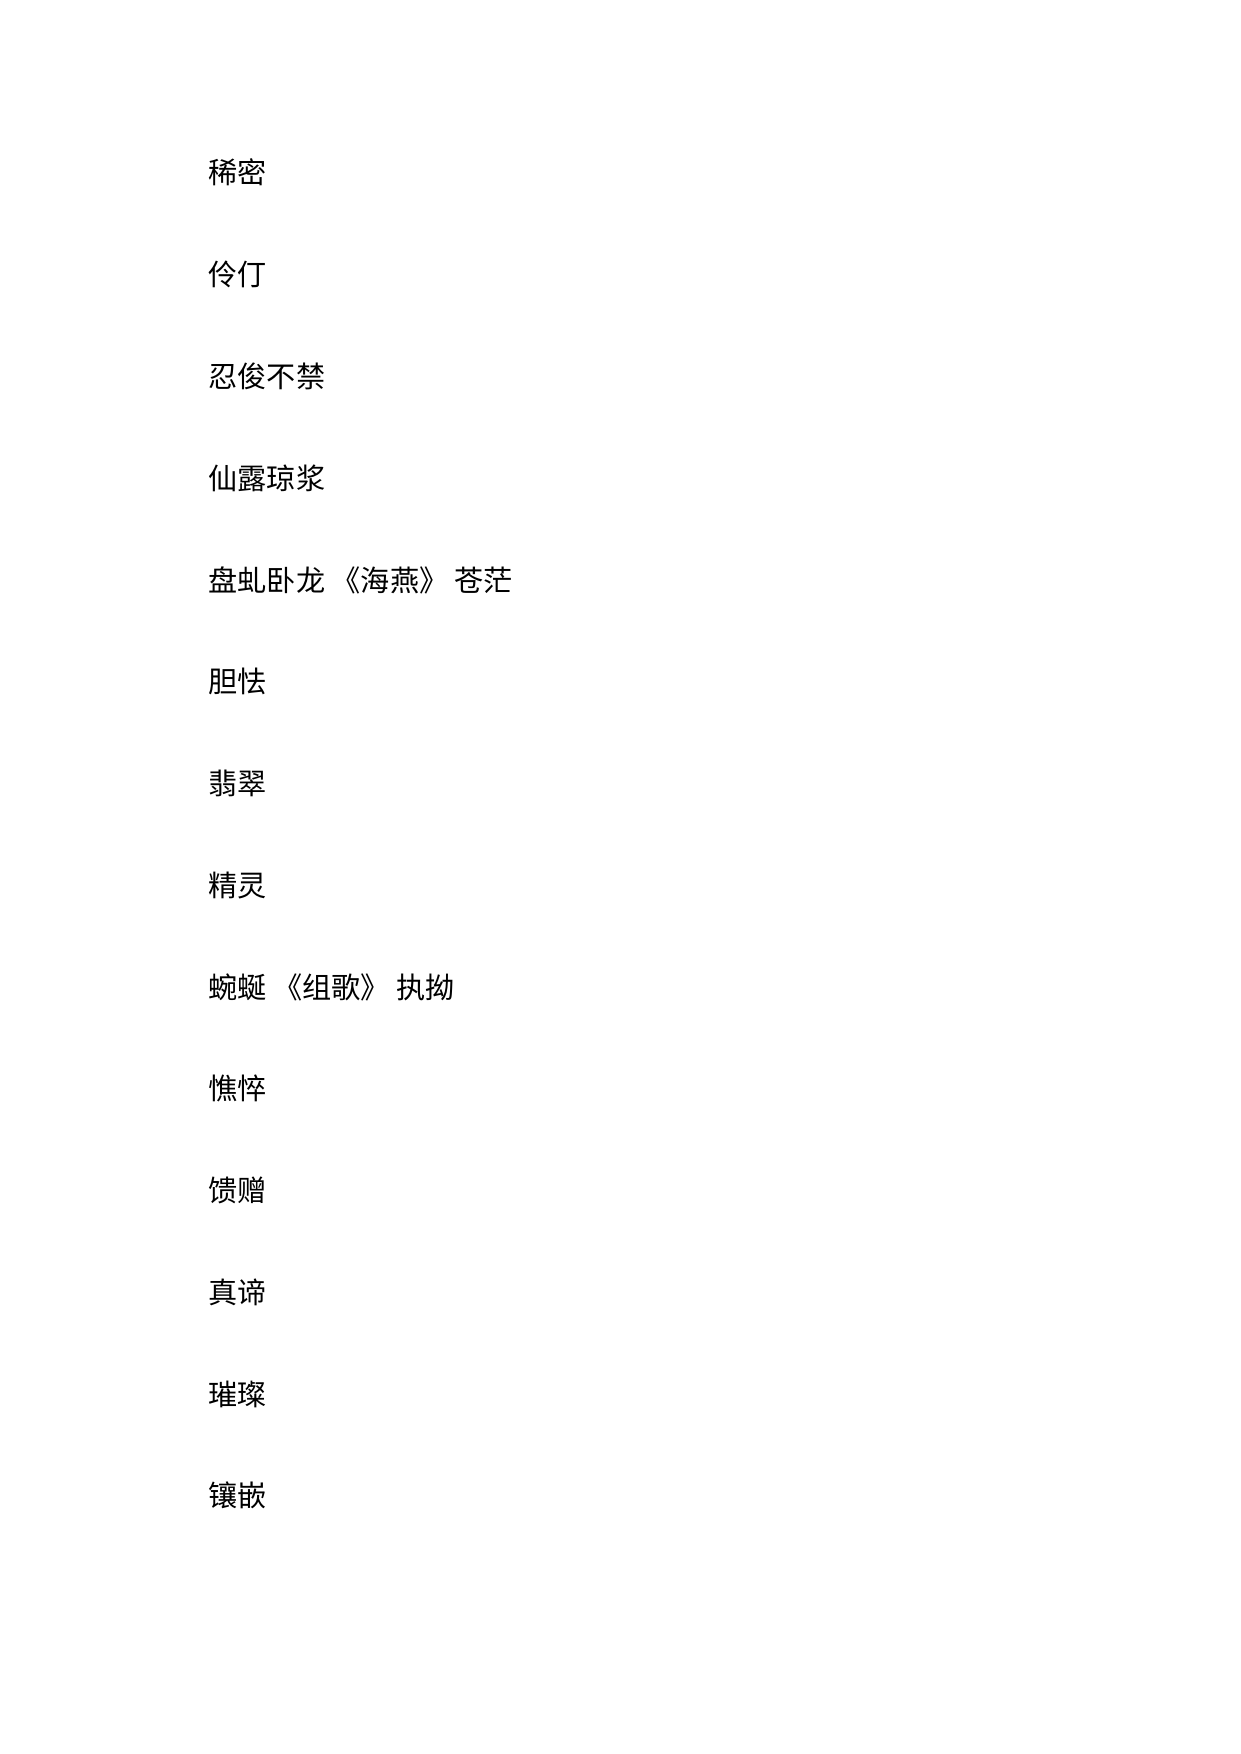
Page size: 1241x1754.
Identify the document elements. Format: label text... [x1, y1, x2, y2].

text 仙露琼浆 [150, 455, 1090, 498]
text 真谛 [150, 1269, 1090, 1312]
text 忍俊不禁 [150, 353, 1090, 396]
text 憔悴 [150, 1066, 1090, 1108]
text 精灵 [150, 862, 1090, 905]
text 盘虬卧龙 《海燕》 苍茫 [150, 557, 1090, 599]
text 馈赠 [150, 1168, 1090, 1210]
text 稀密 [150, 150, 1090, 192]
text 璀璨 [150, 1371, 1090, 1413]
text 镶嵌 [150, 1473, 1090, 1515]
text 翡翠 [150, 761, 1090, 803]
text 伶仃 [150, 252, 1090, 294]
text 胆怯 [150, 659, 1090, 701]
text 蜿蜒 《组歌》 执拗 [150, 964, 1090, 1006]
